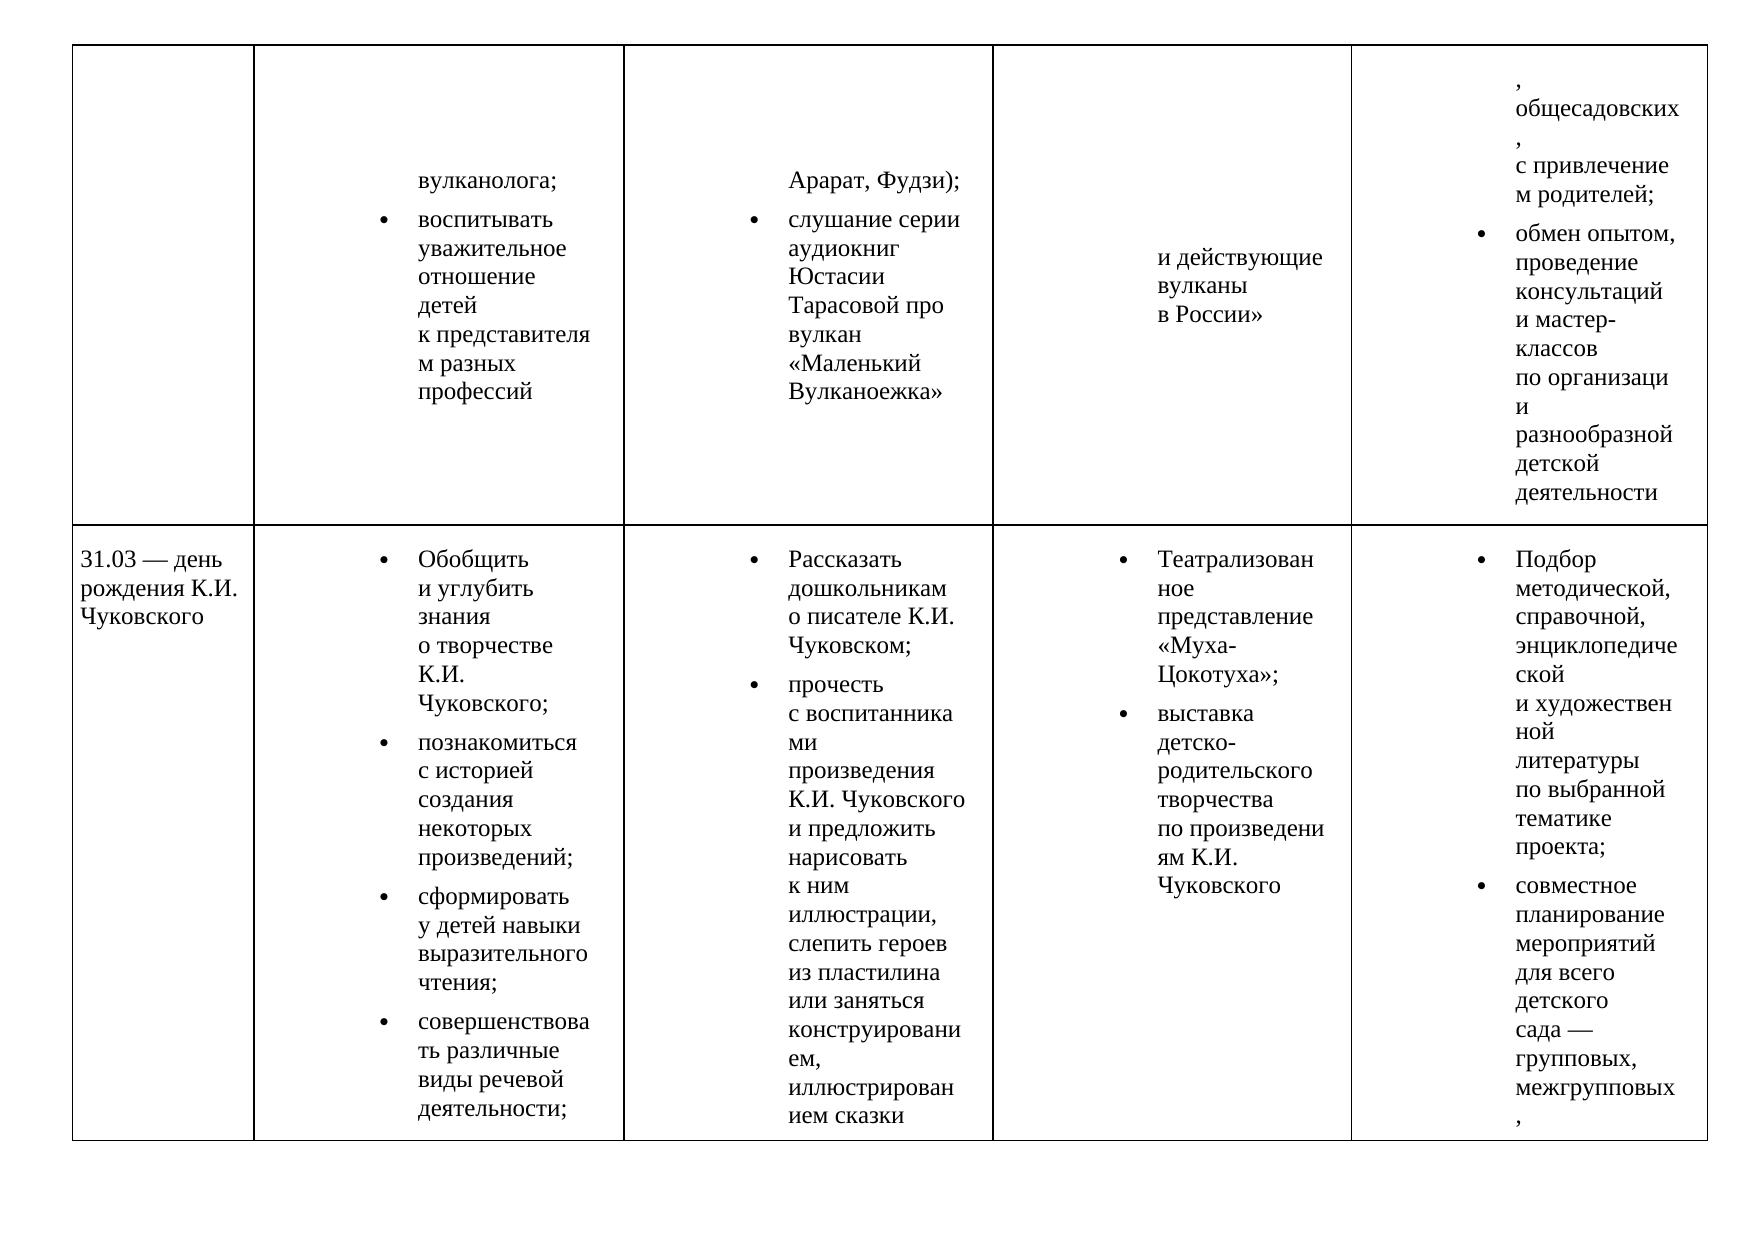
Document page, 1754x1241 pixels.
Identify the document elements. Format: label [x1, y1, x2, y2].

table_cell [73, 526, 253, 1139]
table_cell [625, 526, 992, 1139]
table_cell [1352, 526, 1707, 1139]
table_cell [994, 526, 1351, 1139]
table_cell [73, 46, 253, 524]
table_cell [994, 46, 1351, 524]
table_cell [255, 526, 623, 1139]
table_cell [625, 46, 992, 524]
table_cell [255, 46, 623, 524]
table_cell [1352, 46, 1707, 524]
